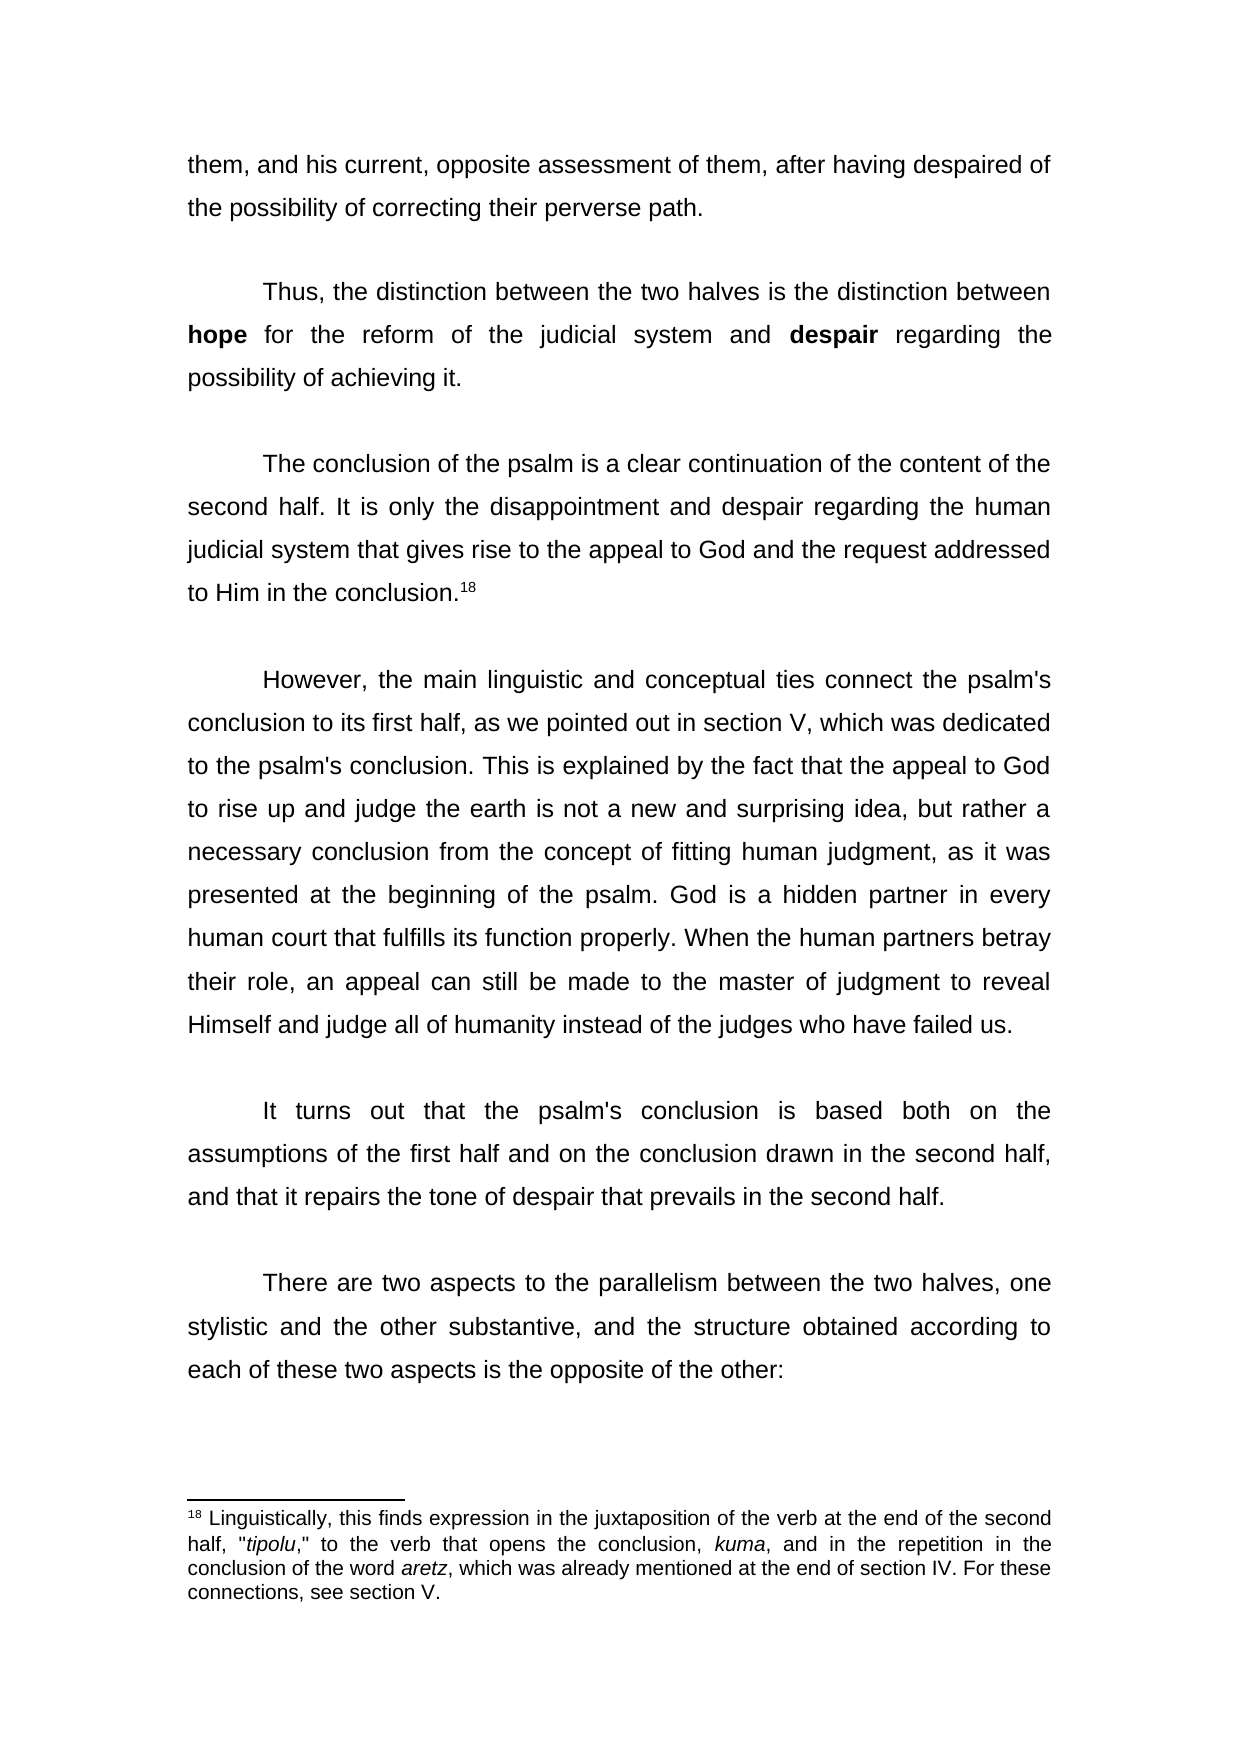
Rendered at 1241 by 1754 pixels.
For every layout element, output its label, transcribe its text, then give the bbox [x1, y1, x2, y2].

text However, the main linguistic and conceptual ties connect the psalm's conclusion to its first half, as we pointed out in section V, which was dedicated to the psalm's conclusion. This is explained by the fact that the appeal to God to rise up and judge the earth is not a new and surprising idea, but rather a necessary conclusion from the concept of fitting human judgment, as it was presented at the beginning of the psalm. God is a hidden partner in every human court that fulfills its function properly. When the human partners betray their role, an appeal can still be made to the master of judgment to reveal Himself and judge all of humanity instead of the judges who have failed us. [187, 665, 1053, 1038]
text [187, 150, 1053, 222]
text Thus, the distinction between the two halves is the distinction between hope for the reform of the judicial system and despair regarding the possibility of achieving it. [187, 277, 1053, 392]
text The conclusion of the psalm is a clear continuation of the content of the second half. It is only the disappointment and despair regarding the human judicial system that gives rise to the appeal to God and the request addressed to Him in the conclusion. [187, 449, 1053, 607]
text There are two aspects to the parallelism between the two halves, one stylistic and the other substantive, and the structure obtained according to each of these two aspects is the opposite of the other: [187, 1268, 1053, 1383]
text It turns out that the psalm's conclusion is based both on the assumptions of the first half and on the conclusion drawn in the second half, and that it repairs the tone of despair that prevails in the second half. [187, 1096, 1053, 1211]
